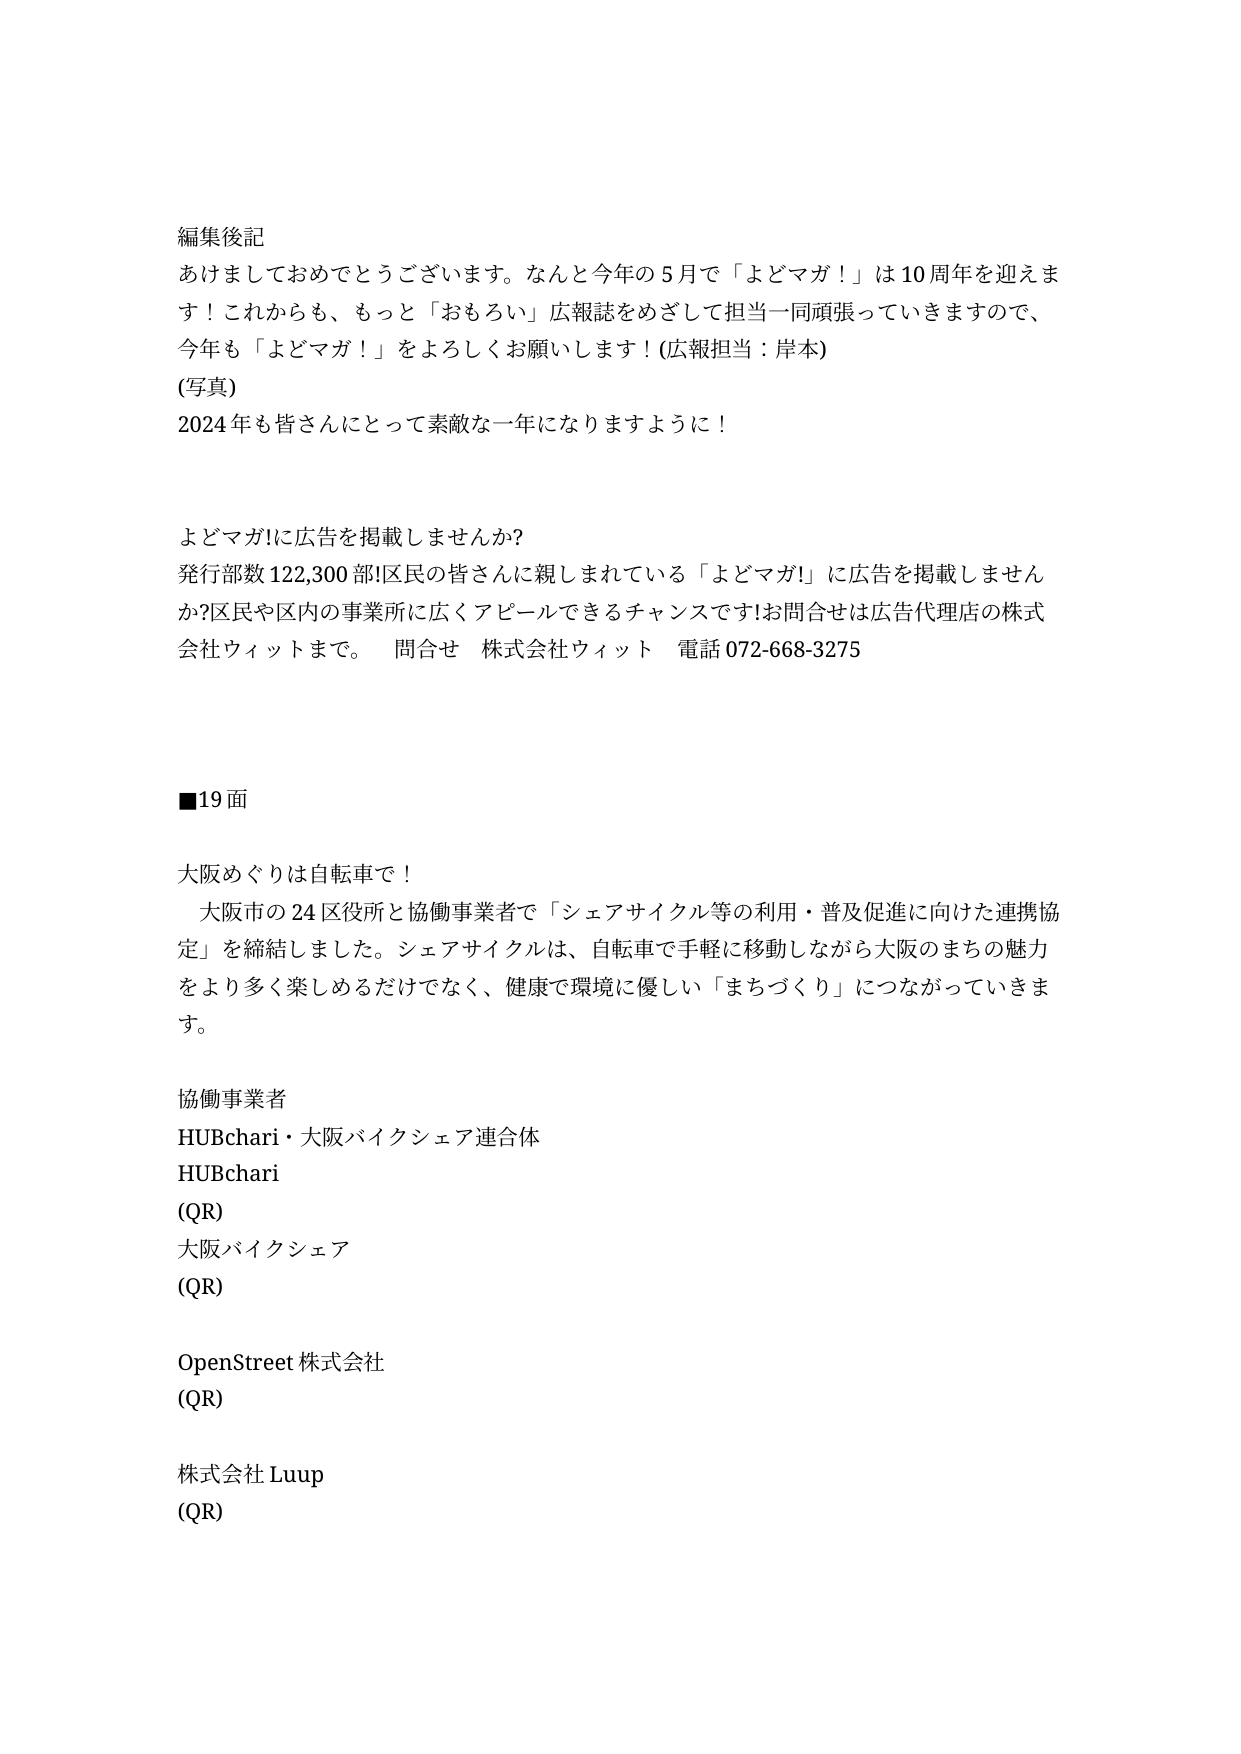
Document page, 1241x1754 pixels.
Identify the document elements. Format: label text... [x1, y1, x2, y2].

text OpenStreet株式会社 [177, 1342, 1063, 1379]
text 大阪めぐりは自転車で！ [177, 854, 1063, 892]
text (写真) [177, 367, 1063, 404]
text 2024年も皆さんにとって素敵な一年になりますように！ [177, 404, 1063, 442]
text HUBchari・大阪バイクシェア連合体 [177, 1117, 1063, 1154]
text よどマガ!に広告を掲載しませんか? [177, 517, 1063, 554]
text ■19面 [177, 779, 1063, 817]
text HUBchari [177, 1154, 1063, 1192]
text (QR) [177, 1192, 1063, 1229]
text あけましておめでとうございます。なんと今年の5月で「よどマガ！」は10周年を迎えます！これからも、もっと「おもろい」広報誌をめざして担当一同頑張っていきますので、今年も「よどマガ！」をよろしくお願いします！(広報担当：岸本) [177, 254, 1063, 367]
text 協働事業者 [177, 1079, 1063, 1117]
text 株式会社Luup [177, 1454, 1063, 1492]
text (QR) [177, 1379, 1063, 1417]
text 発行部数122,300部!区民の皆さんに親しまれている「よどマガ!」に広告を掲載しませんか?区民や区内の事業所に広くアピールできるチャンスです!お問合せは広告代理店の株式会社ウィットまで。 問合せ 株式会社ウィット 電話072-668-3275 [177, 554, 1063, 667]
text (QR) [177, 1267, 1063, 1304]
text 大阪バイクシェア [177, 1229, 1063, 1267]
text 編集後記 [177, 217, 1063, 254]
text (QR) [177, 1492, 1063, 1529]
text 大阪市の24区役所と協働事業者で「シェアサイクル等の利用・普及促進に向けた連携協定」を締結しました。シェアサイクルは、自転車で手軽に移動しながら大阪のまちの魅力をより多く楽しめるだけでなく、健康で環境に優しい「まちづくり」につながっていきます。 [177, 892, 1063, 1042]
